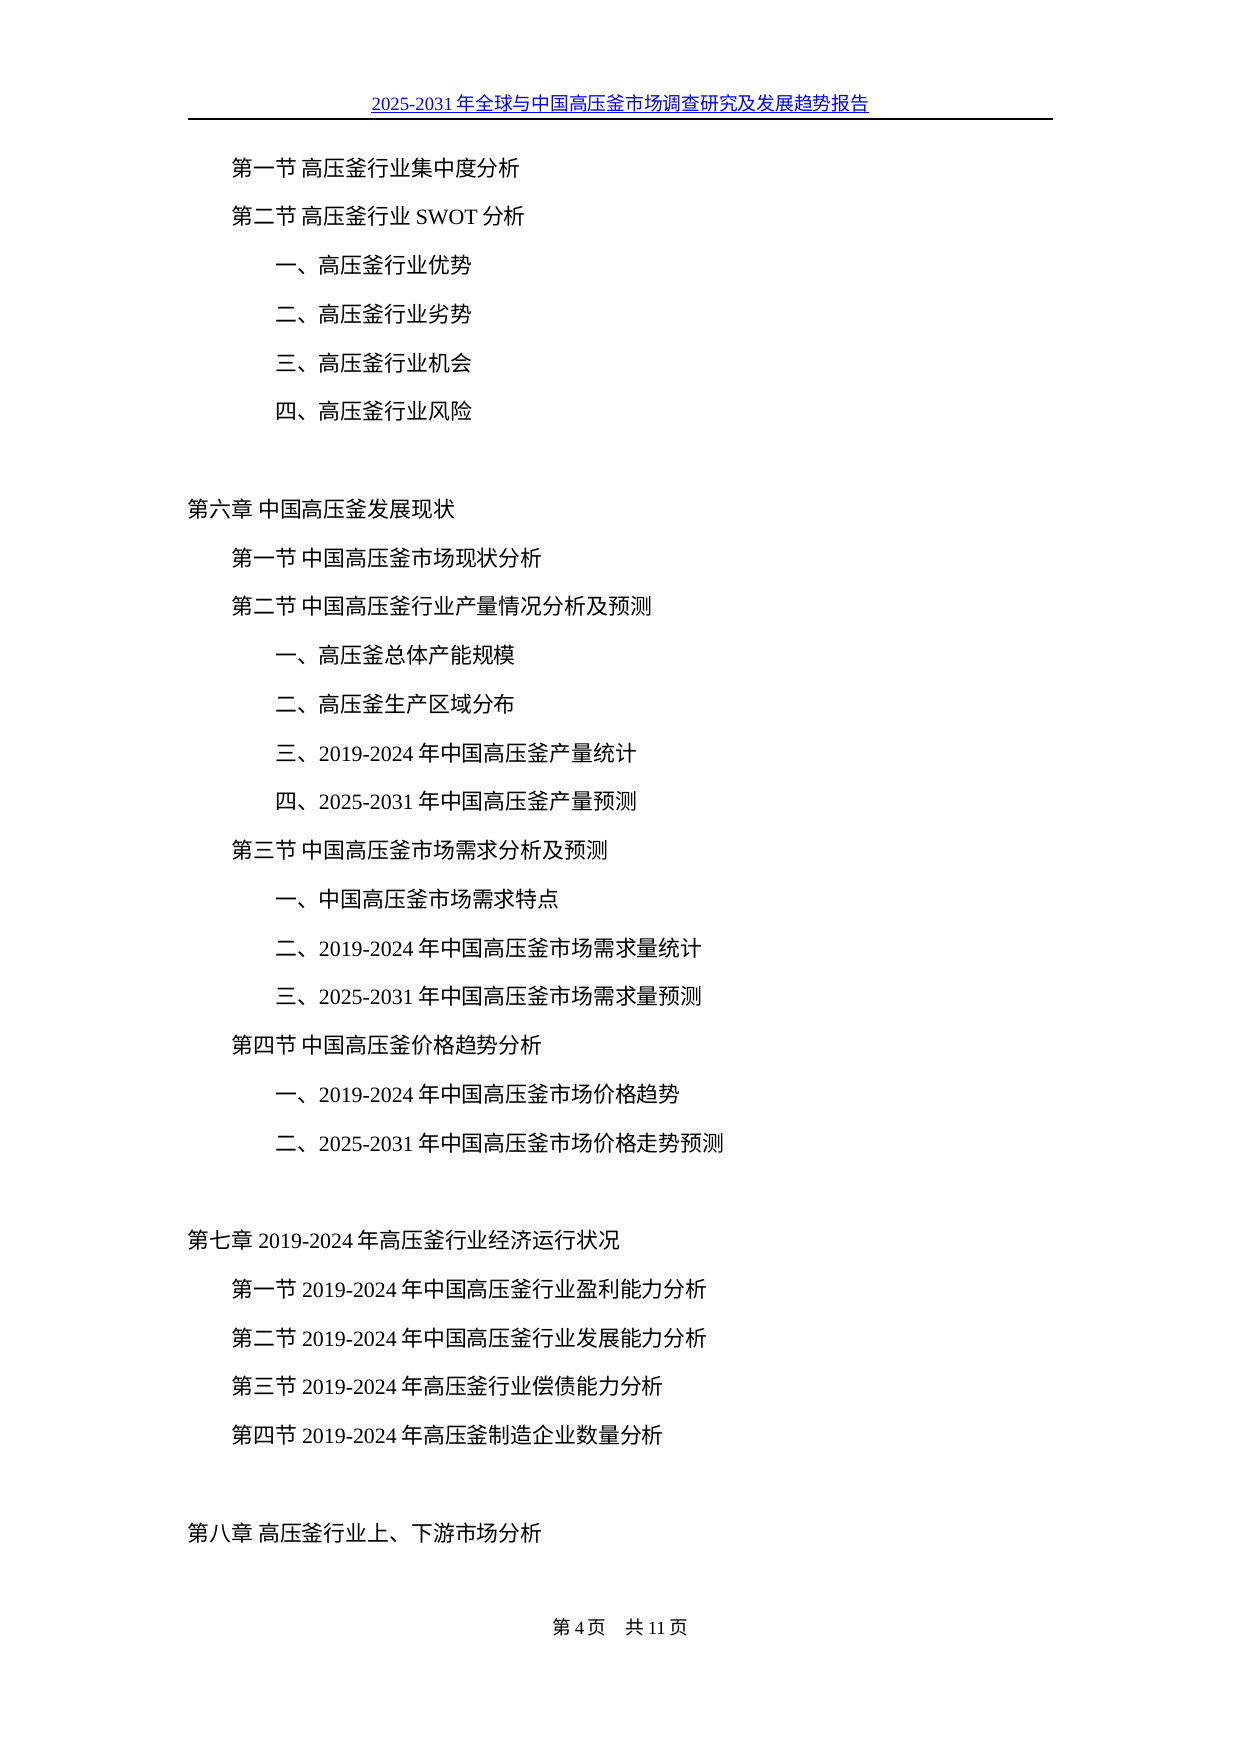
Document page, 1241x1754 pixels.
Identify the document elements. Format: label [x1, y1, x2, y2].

text [187, 150, 1053, 1548]
